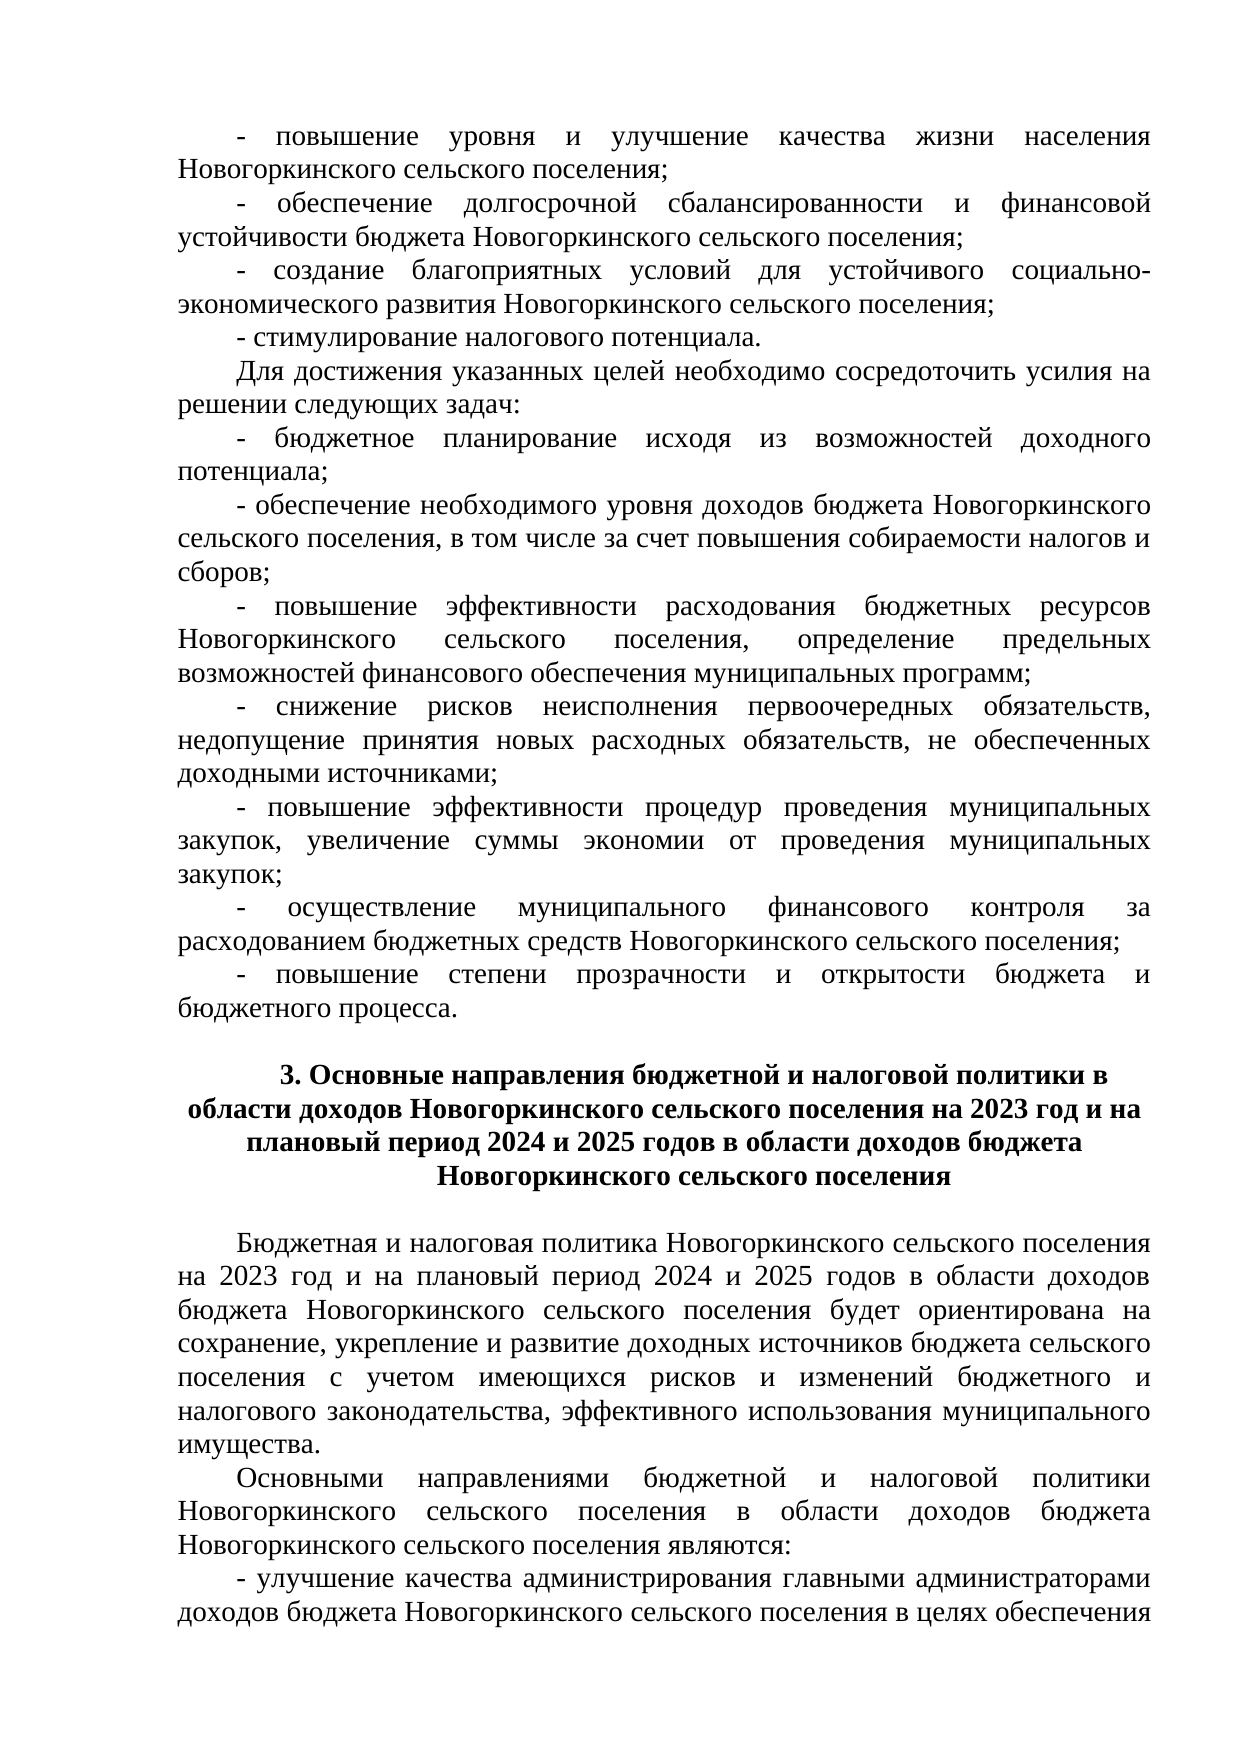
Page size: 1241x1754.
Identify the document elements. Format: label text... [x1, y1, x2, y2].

text - осуществление муниципального финансового контроля за расходованием бюджетных средств Новогоркинского сельского поселения; [177, 889, 1152, 957]
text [177, 1560, 1152, 1627]
text - повышение уровня и улучшение качества жизни населения Новогоркинского сельского поселения; [177, 118, 1152, 185]
text Основными направлениями бюджетной и налоговой политики Новогоркинского сельского поселения в области доходов бюджета Новогоркинского сельского поселения являются: [177, 1460, 1152, 1560]
text - повышение степени прозрачности и открытости бюджета и бюджетного процесса. [177, 957, 1152, 1024]
text - бюджетное планирование исходя из возможностей доходного потенциала; [177, 420, 1152, 487]
text Новогоркинского сельского поселения [177, 1158, 1152, 1191]
text Бюджетная и налоговая политика Новогоркинского сельского поселения на 2023 год и на плановый период 2024 и 2025 годов в области доходов бюджета Новогоркинского сельского поселения будет ориентирована на сохранение, укрепление и развитие доходных источников бюджета сельского поселения с учетом имеющихся рисков и изменений бюджетного и налогового законодательства, эффективного использования муниципального имущества. [177, 1225, 1152, 1460]
text - повышение эффективности процедур проведения муниципальных закупок, увеличение суммы экономии от проведения муниципальных закупок; [177, 789, 1152, 889]
text - стимулирование налогового потенциала. [177, 319, 1152, 353]
text - повышение эффективности расходования бюджетных ресурсов Новогоркинского сельского поселения, определение предельных возможностей финансового обеспечения муниципальных программ; [177, 588, 1152, 688]
text - обеспечение необходимого уровня доходов бюджета Новогоркинского сельского поселения, в том числе за счет повышения собираемости налогов и сборов; [177, 487, 1152, 588]
text - снижение рисков неисполнения первоочередных обязательств, недопущение принятия новых расходных обязательств, не обеспеченных доходными источниками; [177, 688, 1152, 789]
text - создание благоприятных условий для устойчивого социально- экономического развития Новогоркинского сельского поселения; [177, 252, 1152, 319]
text 3. Основные направления бюджетной и налоговой политики в области доходов Новогоркинского сельского поселения на 2023 год и на плановый период 2024 и 2025 годов в области доходов бюджета [177, 1057, 1152, 1158]
text - обеспечение долгосрочной сбалансированности и финансовой устойчивости бюджета Новогоркинского сельского поселения; [177, 185, 1152, 252]
text Для достижения указанных целей необходимо сосредоточить усилия на решении следующих задач: [177, 353, 1152, 420]
